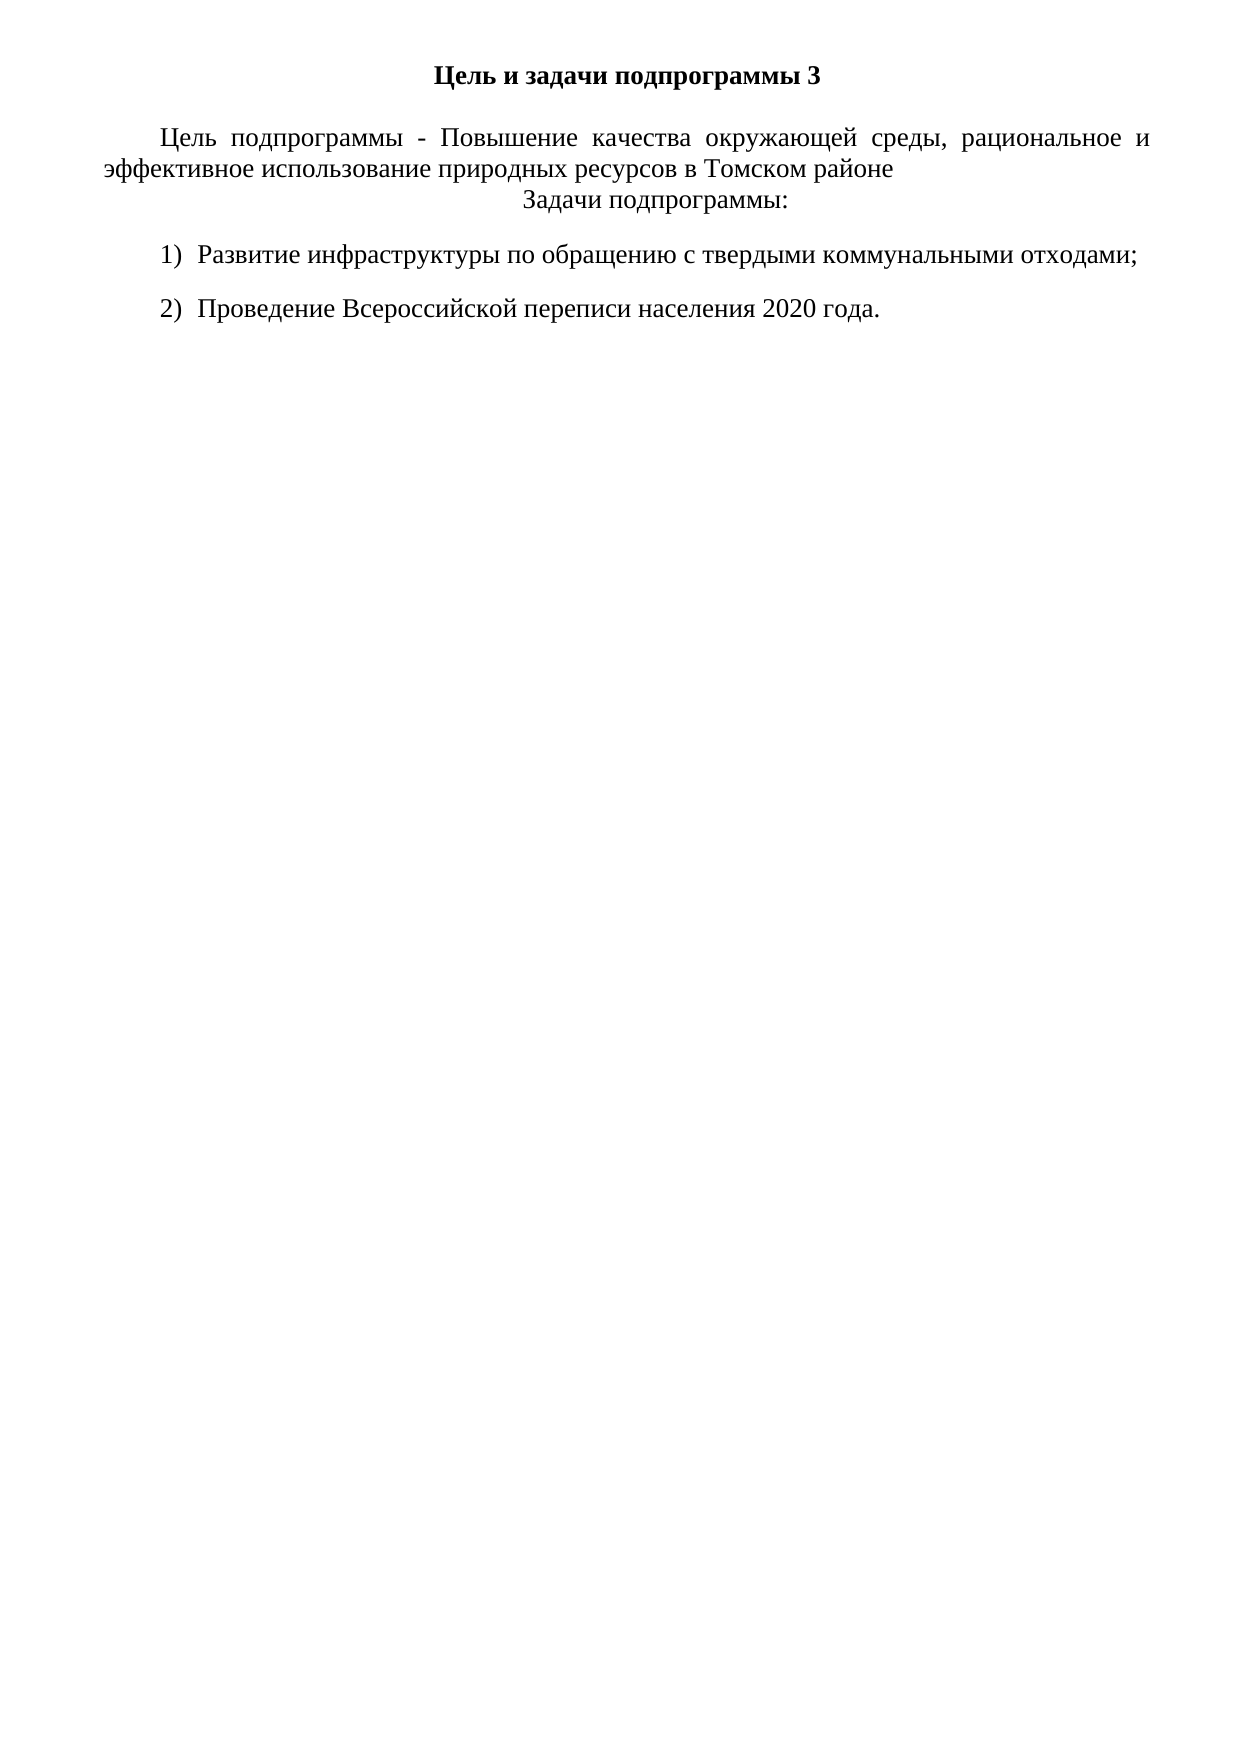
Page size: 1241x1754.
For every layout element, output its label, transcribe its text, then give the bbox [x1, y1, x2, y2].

list Развитие инфраструктуры по обращению с твердыми коммунальными отходами; [159, 238, 1152, 269]
title Цель и задачи подпрограммы 3 [103, 59, 1152, 90]
text Цель подпрограммы - Повышение качества окружающей среды, рациональное и эффективное использование природных ресурсов в Томском районе [103, 121, 1152, 184]
list Проведение Всероссийской переписи населения 2020 года. [159, 292, 1152, 323]
text Задачи подпрограммы: [103, 184, 1152, 215]
